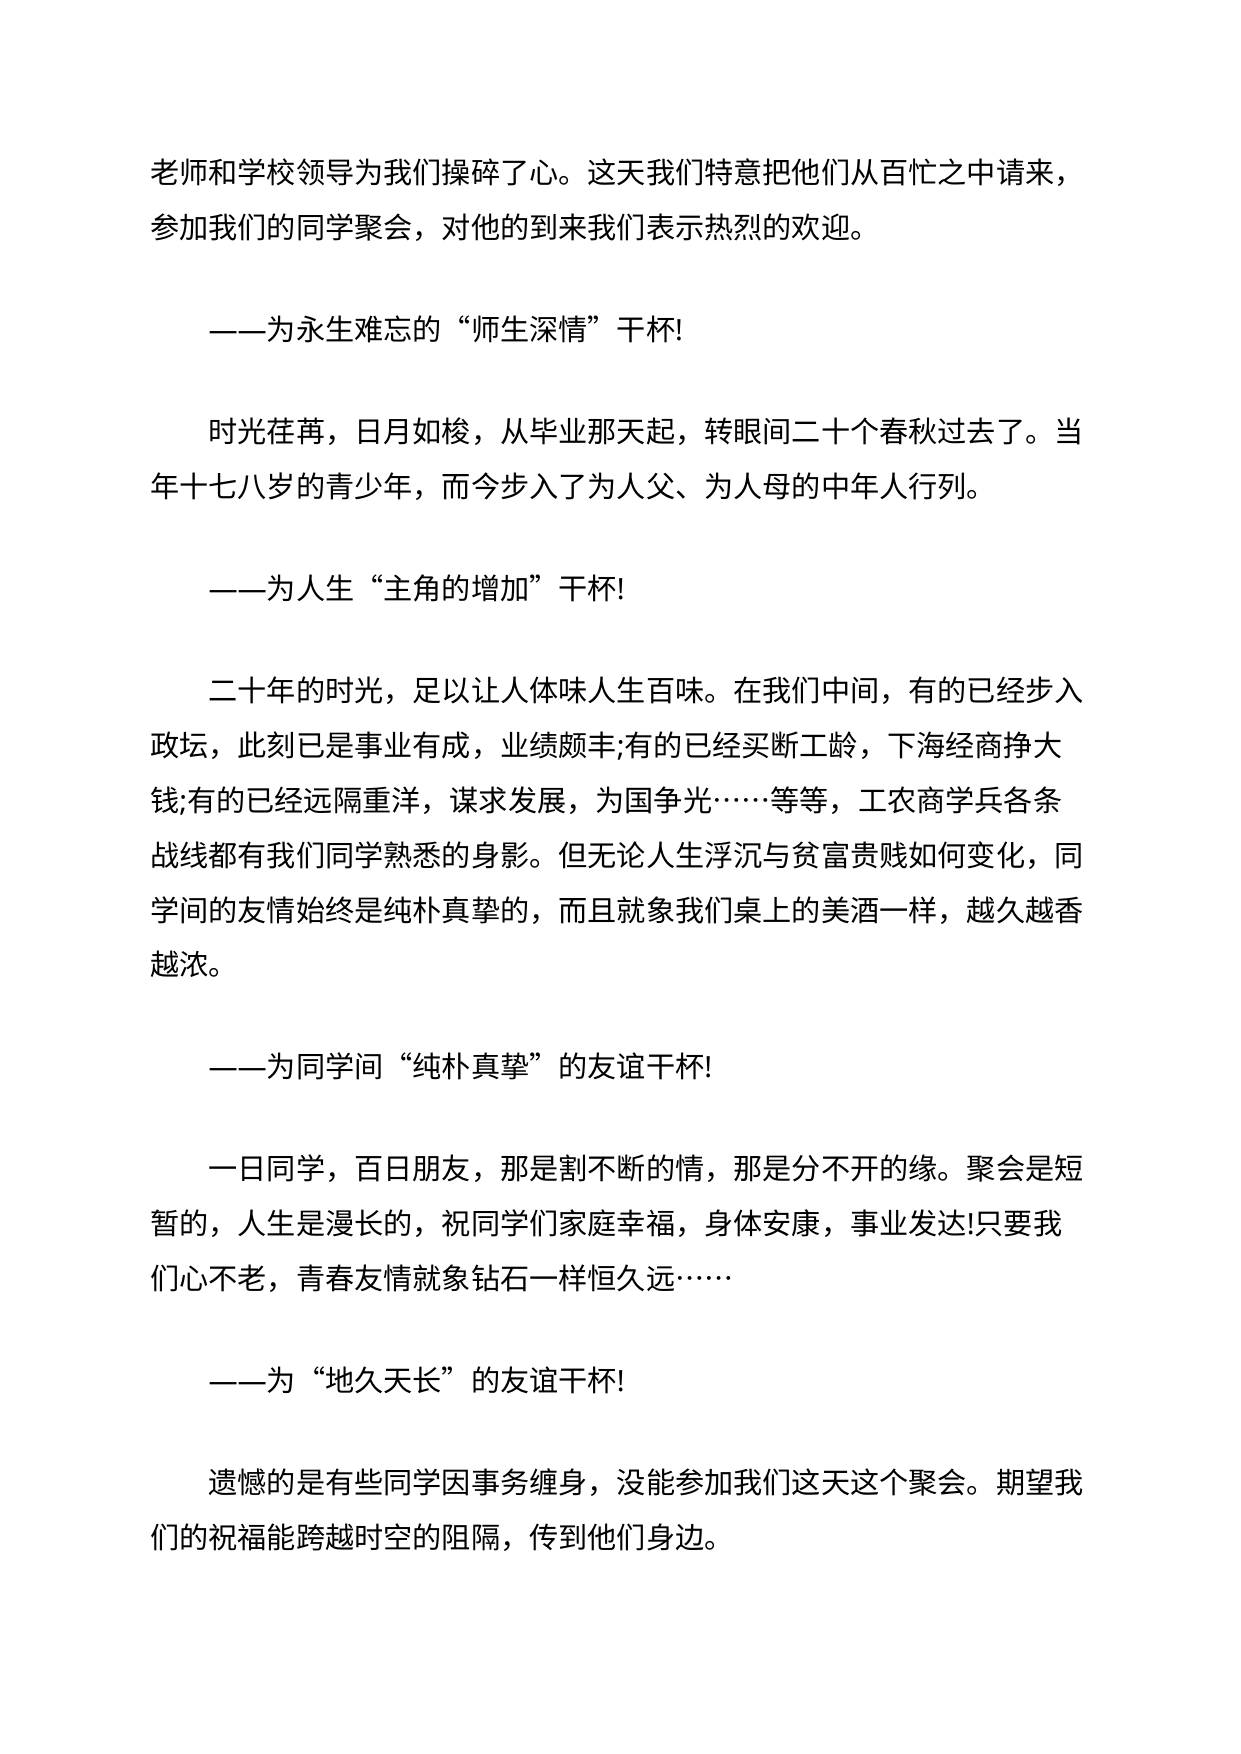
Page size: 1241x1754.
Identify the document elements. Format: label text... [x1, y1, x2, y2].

text ——为人生“主角的增加”干杯! [150, 565, 1090, 608]
text ——为“地久天长”的友谊干杯! [150, 1357, 1090, 1400]
text 时光荏苒，日月如梭，从毕业那天起，转眼间二十个春秋过去了。当年十七八岁的青少年，而今步入了为人父、为人母的中年人行列。 [150, 409, 1090, 506]
text ——为永生难忘的“师生深情”干杯! [150, 307, 1090, 349]
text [150, 150, 1090, 247]
text 二十年的时光，足以让人体味人生百味。在我们中间，有的已经步入政坛，此刻已是事业有成，业绩颇丰;有的已经买断工龄，下海经商挣大钱;有的已经远隔重洋，谋求发展，为国争光……等等，工农商学兵各条战线都有我们同学熟悉的身影。但无论人生浮沉与贫富贵贱如何变化，同学间的友情始终是纯朴真挚的，而且就象我们桌上的美酒一样，越久越香越浓。 [150, 667, 1090, 984]
text ——为同学间“纯朴真挚”的友谊干杯! [150, 1044, 1090, 1086]
text 一日同学，百日朋友，那是割不断的情，那是分不开的缘。聚会是短暂的，人生是漫长的，祝同学们家庭幸福，身体安康，事业发达!只要我们心不老，青春友情就象钻石一样恒久远…… [150, 1146, 1090, 1298]
text 遗憾的是有些同学因事务缠身，没能参加我们这天这个聚会。期望我们的祝福能跨越时空的阻隔，传到他们身边。 [150, 1459, 1090, 1557]
